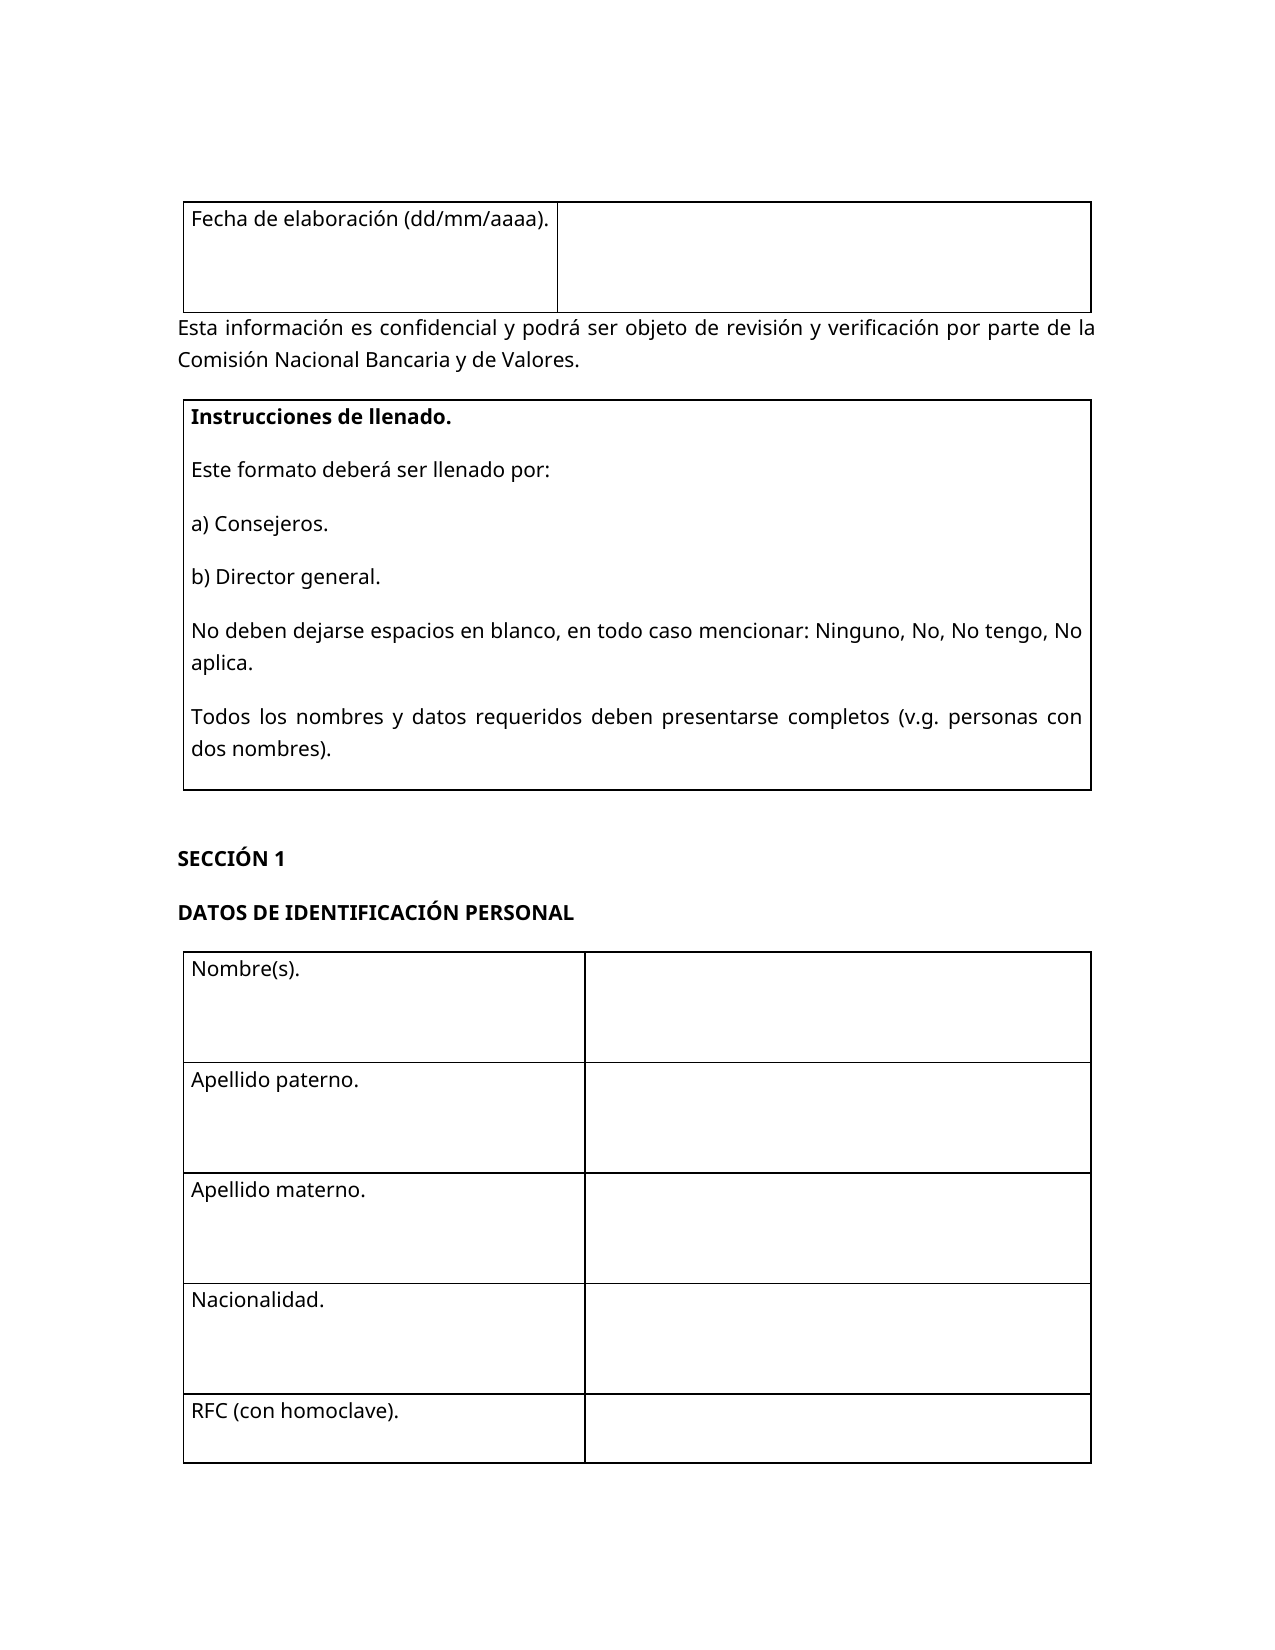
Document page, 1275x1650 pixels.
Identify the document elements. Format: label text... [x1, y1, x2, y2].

table_cell Apellido materno. [184, 1174, 584, 1282]
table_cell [184, 1395, 584, 1462]
table_header [558, 203, 1090, 311]
table_cell [586, 1063, 1090, 1172]
table_cell Apellido paterno. [184, 1063, 584, 1172]
table_header Instrucciones de llenado. Este formato deberá ser llenado por: a) Consejeros. b) Director general. No deben dejarse espacios en blanco, en todo caso mencionar: Ninguno, No, No tengo, No aplica. Todos los nombres y datos requeridos deben presentarse completos (v.g. personas con dos nombres). [184, 401, 1090, 789]
text DATOS DE IDENTIFICACIÓN PERSONAL [177, 898, 1098, 926]
table_header Fecha de elaboración (dd/mm/aaaa). [184, 203, 557, 311]
table_cell [586, 1174, 1090, 1282]
text Esta información es confidencial y podrá ser objeto de revisión y verificación por parte de la Comisión Nacional Bancaria y de Valores. [177, 313, 1098, 374]
table_cell [586, 1395, 1090, 1462]
table_cell [586, 1284, 1090, 1393]
text SECCIÓN 1 [177, 844, 1098, 873]
table_cell Nacionalidad. [184, 1284, 584, 1393]
table_header Nombre(s). [184, 953, 584, 1062]
table_header [586, 953, 1090, 1062]
